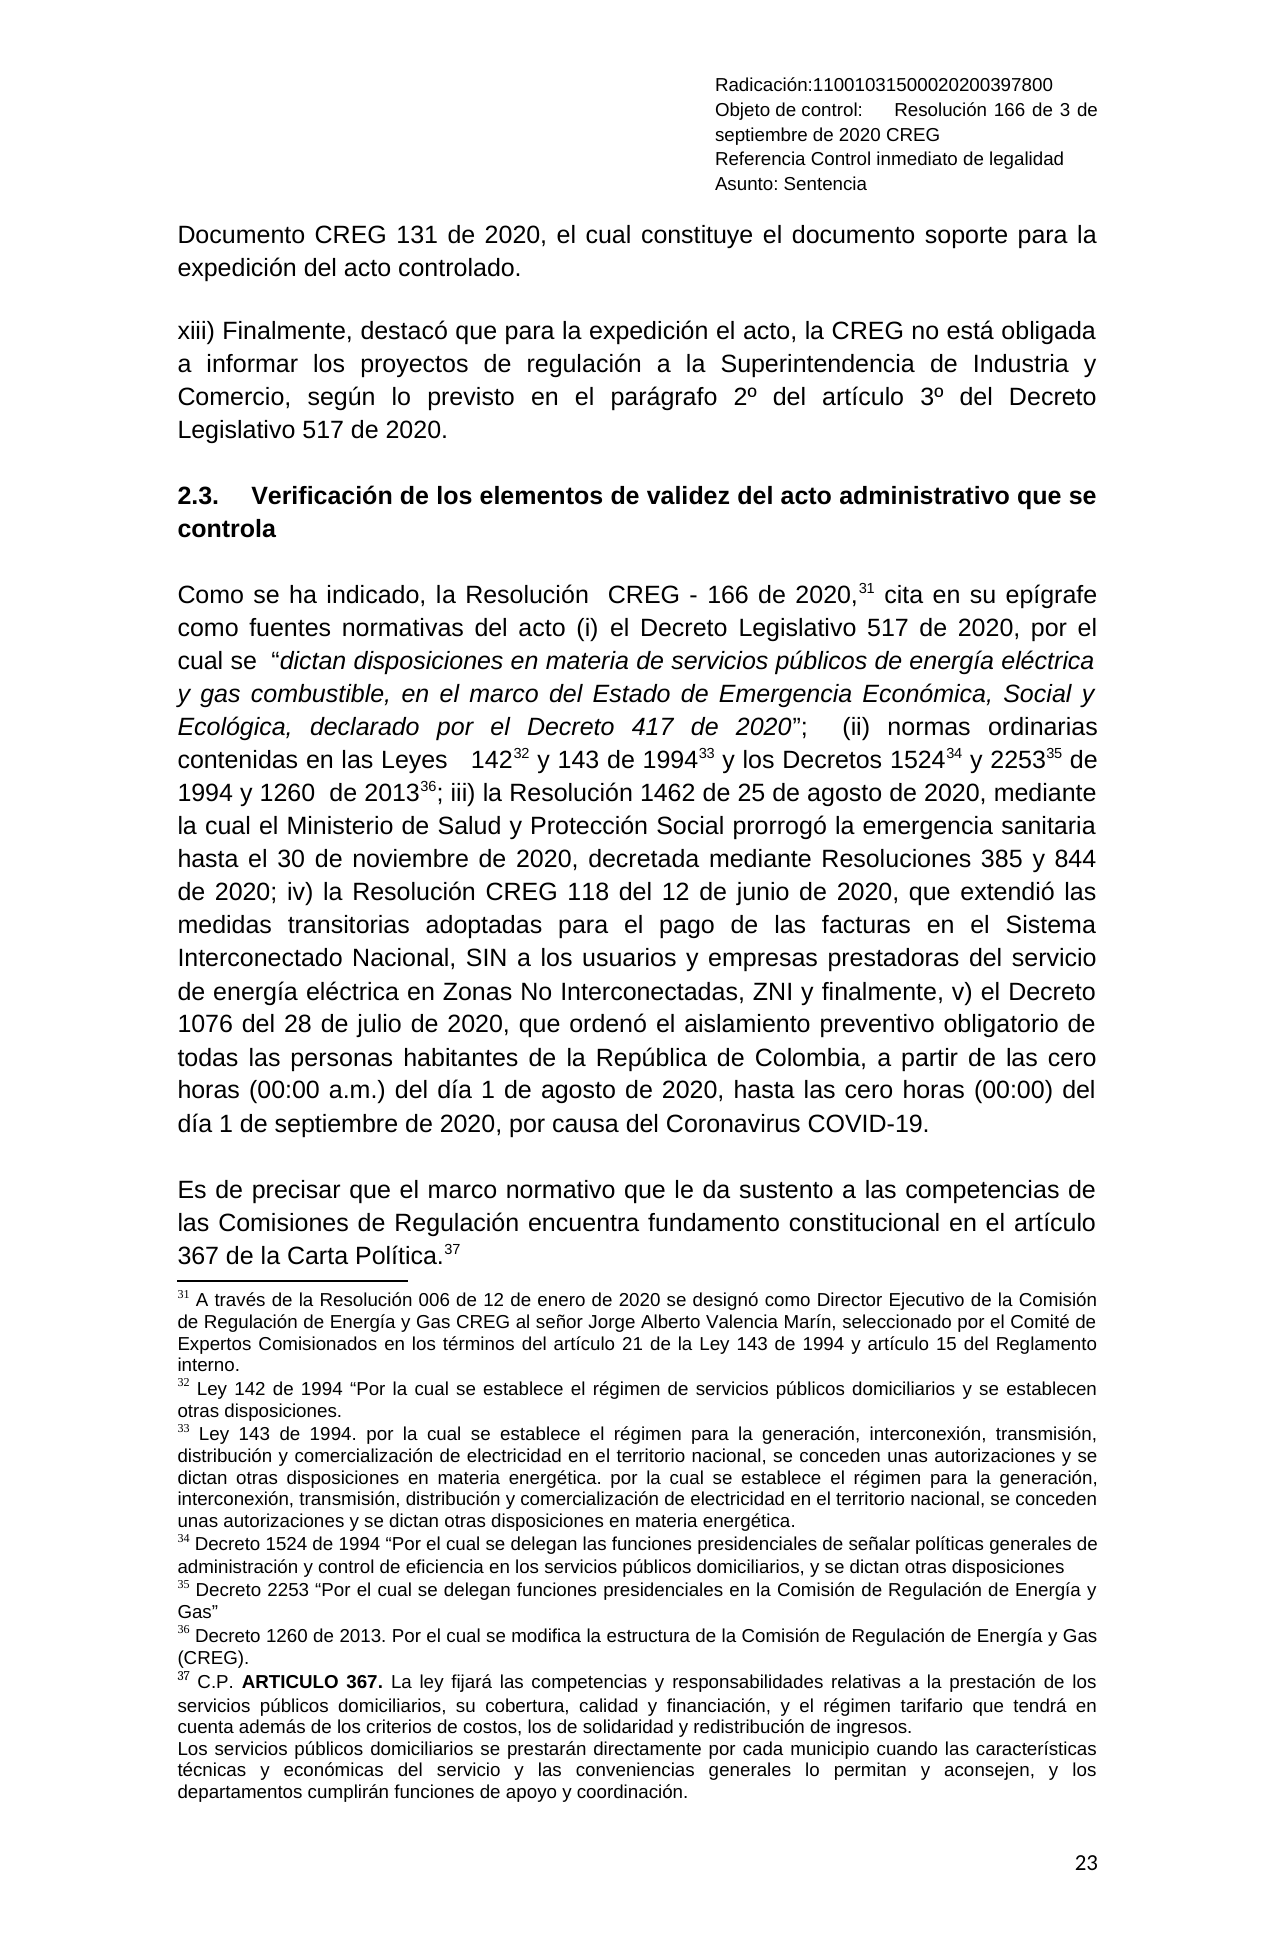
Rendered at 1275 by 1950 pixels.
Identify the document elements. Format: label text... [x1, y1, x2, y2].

text 2.3. Verificación de los elementos de validez del acto administrativo que se controla [177, 481, 1098, 543]
text Es de precisar que el marco normativo que le da sustento a las competencias de las Comisiones de Regulación encuentra fundamento constitucional en el artículo 367 de la Carta Política. [177, 1174, 1098, 1269]
text xiii) Finalmente, destacó que para la expedición el acto, la CREG no está obligada a informar los proyectos de regulación a la Superintendencia de Industria y Comercio, según lo previsto en el parágrafo 2º del artículo 3º del Decreto Legislativo 517 de 2020. [177, 316, 1098, 444]
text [177, 220, 1098, 282]
text Como se ha indicado, la Resolución CREG - 166 de 2020, cita en su epígrafe como fuentes normativas del acto (i) el Decreto Legislativo 517 de 2020, por el cual se “dictan disposiciones en materia de servicios públicos de energía eléctrica y gas combustible, en el marco del Estado de Emergencia Económica, Social y Ecológica, declarado por el Decreto 417 de 2020”; (ii) normas ordinarias contenidas en las Leyes 142 y 143 de 1994 y los Decretos 1524 y 2253 de 1994 y 1260 de 2013; iii) la Resolución 1462 de 25 de agosto de 2020, mediante la cual el Ministerio de Salud y Protección Social prorrogó la emergencia sanitaria hasta el 30 de noviembre de 2020, decretada mediante Resoluciones 385 y 844 de 2020; iv) la Resolución CREG 118 del 12 de junio de 2020, que extendió las medidas transitorias adoptadas para el pago de las facturas en el Sistema Interconectado Nacional, SIN a los usuarios y empresas prestadoras del servicio de energía eléctrica en Zonas No Interconectadas, ZNI y finalmente, v) el Decreto 1076 del 28 de julio de 2020, que ordenó el aislamiento preventivo obligatorio de todas las personas habitantes de la República de Colombia, a partir de las cero horas (00:00 a.m.) del día 1 de agosto de 2020, hasta las cero horas (00:00) del día 1 de septiembre de 2020, por causa del Coronavirus COVID-19. [177, 580, 1098, 1137]
